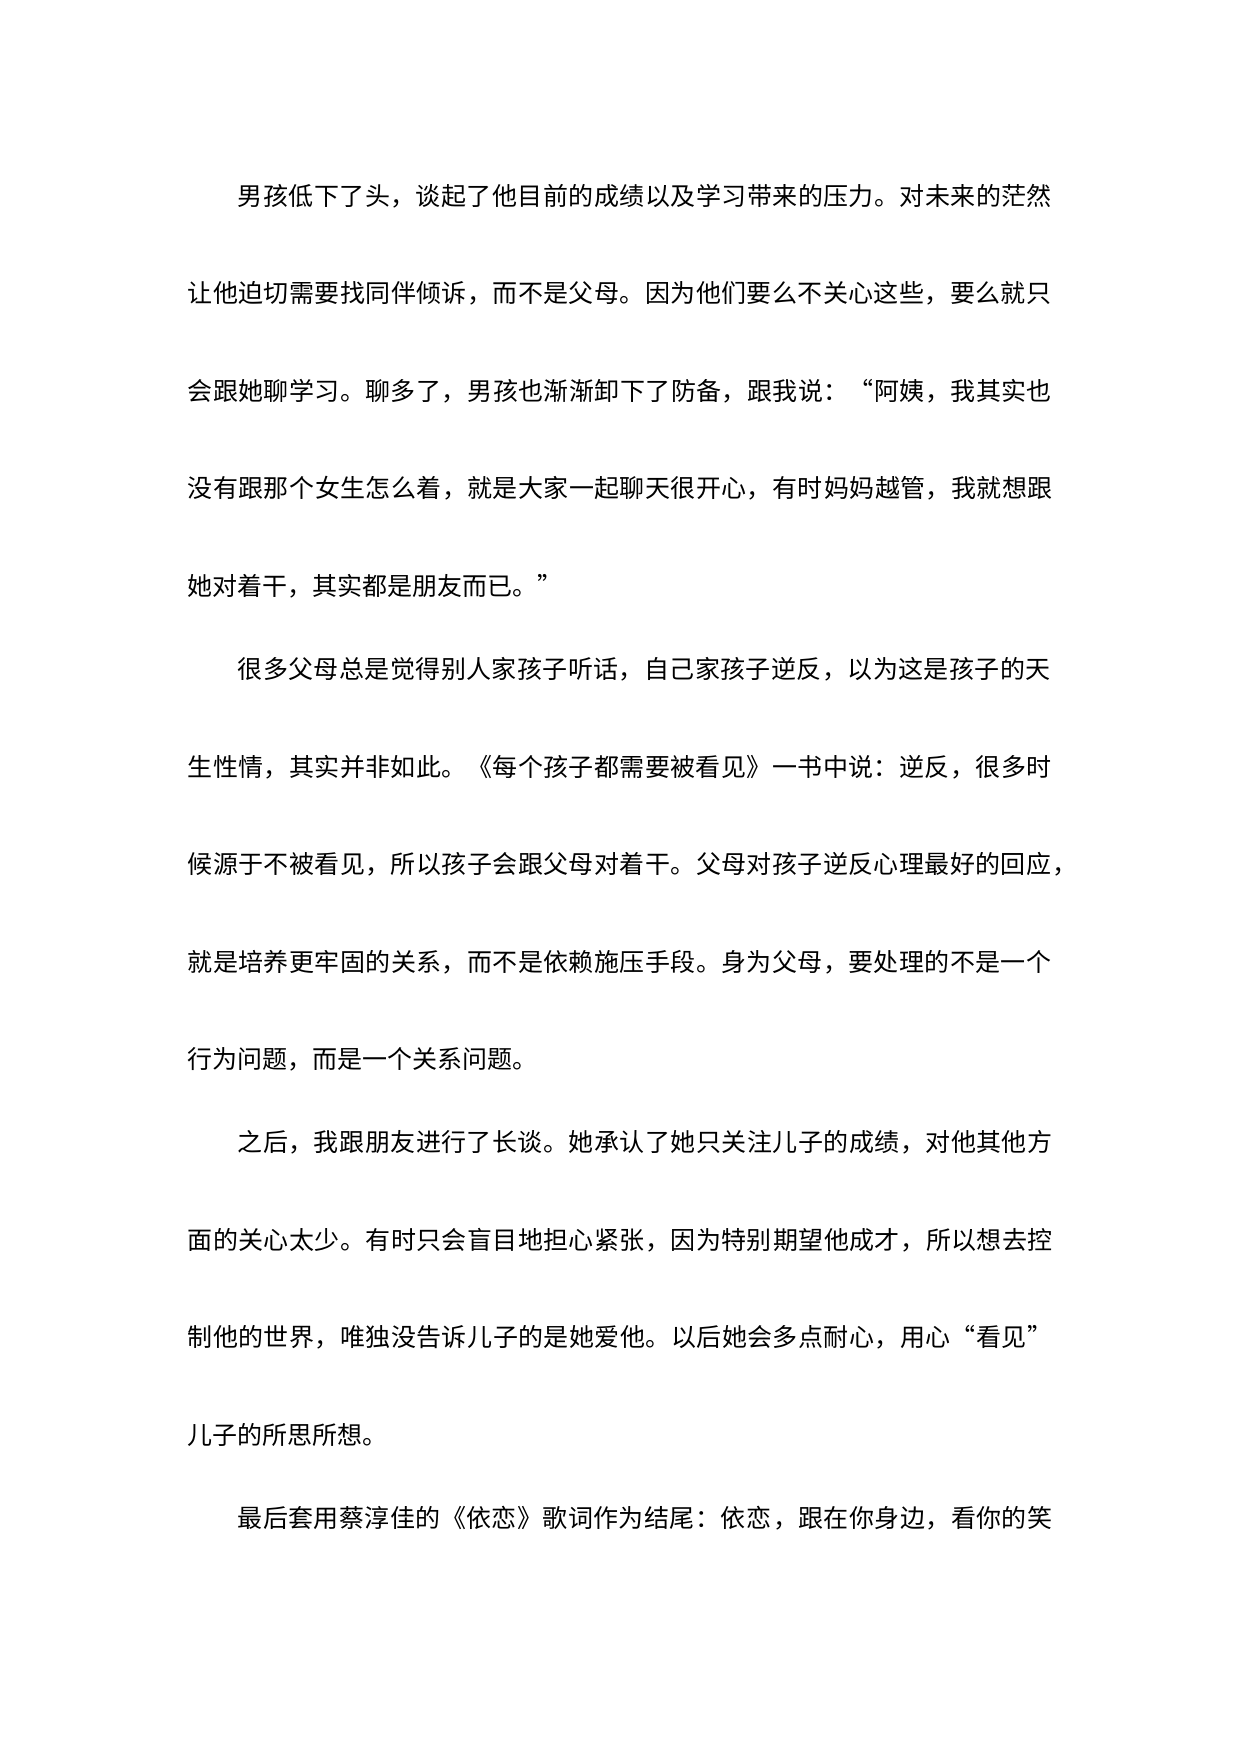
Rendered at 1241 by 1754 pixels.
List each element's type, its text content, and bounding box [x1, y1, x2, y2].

text 很多父母总是觉得别人家孩子听话，自己家孩子逆反，以为这是孩子的天生性情，其实并非如此。《每个孩子都需要被看见》一书中说：逆反，很多时候源于不被看见，所以孩子会跟父母对着干。父母对孩子逆反心理最好的回应，就是培养更牢固的关系，而不是依赖施压手段。身为父母，要处理的不是一个行为问题，而是一个关系问题。 [187, 635, 1053, 1090]
text 男孩低下了头，谈起了他目前的成绩以及学习带来的压力。对未来的茫然让他迫切需要找同伴倾诉，而不是父母。因为他们要么不关心这些，要么就只会跟她聊学习。聊多了，男孩也渐渐卸下了防备，跟我说：“阿姨，我其实也没有跟那个女生怎么着，就是大家一起聊天很开心，有时妈妈越管，我就想跟她对着干，其实都是朋友而已。” [187, 162, 1053, 617]
text 之后，我跟朋友进行了长谈。她承认了她只关注儿子的成绩，对他其他方面的关心太少。有时只会盲目地担心紧张，因为特别期望他成才，所以想去控制他的世界，唯独没告诉儿子的是她爱他。以后她会多点耐心，用心“看见”儿子的所思所想。 [187, 1108, 1053, 1466]
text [187, 1484, 1053, 1549]
